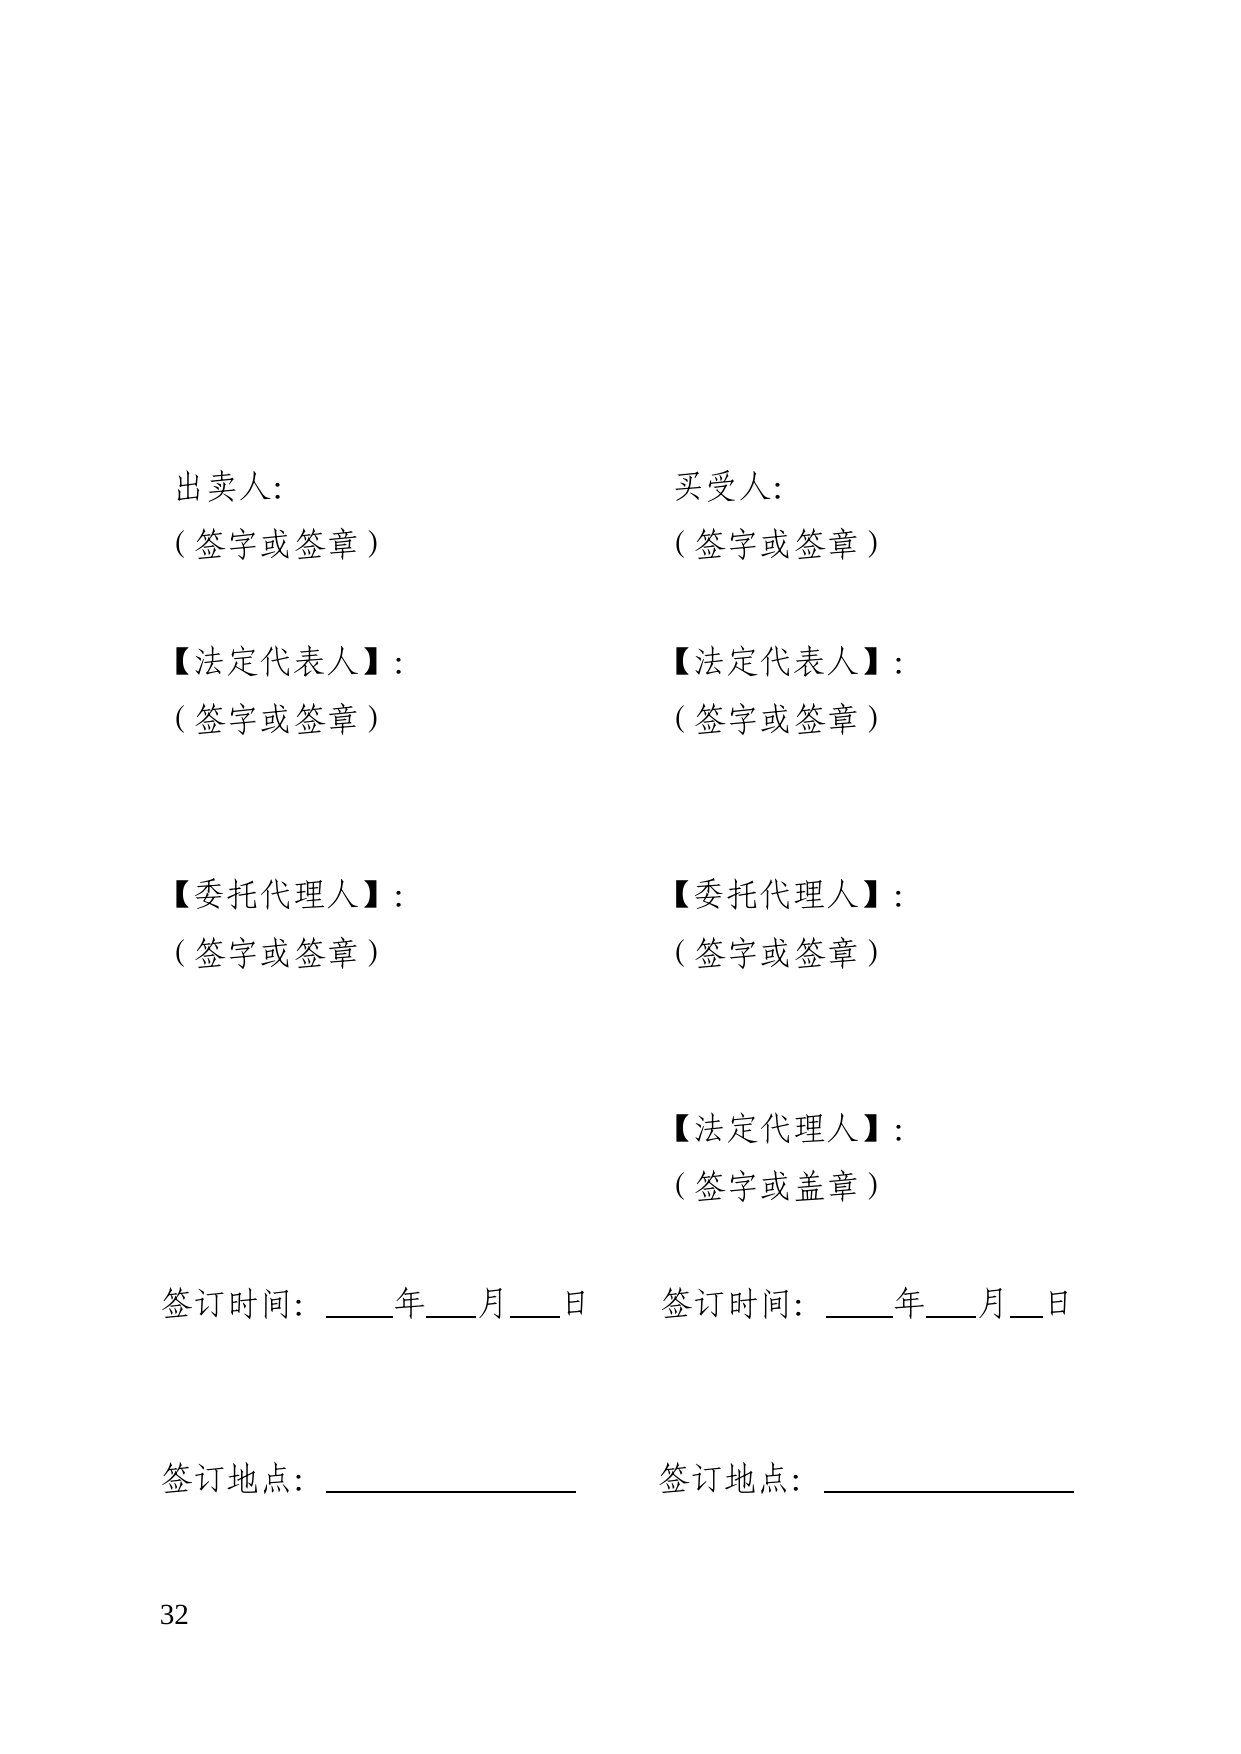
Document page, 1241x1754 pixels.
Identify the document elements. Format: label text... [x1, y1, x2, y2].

text （签字或签章） （签字或签章） [159, 918, 1081, 977]
text （签字或签章） （签字或签章） [159, 510, 1081, 568]
text （签字或签章） （签字或签章） [159, 685, 1081, 743]
text 签订时间： 年 月 日 签订时间： 年 月 日 [159, 1268, 1081, 1327]
text 【法定代理人】： [159, 1093, 1081, 1152]
text 签订地点： 签订地点： [159, 1443, 1081, 1502]
text 【委托代理人】： 【委托代理人】： [159, 860, 1081, 918]
text 【法定代表人】： 【法定代表人】： [159, 627, 1081, 685]
text 出卖人： 买受人： [172, 452, 1081, 510]
text （签字或盖章） [159, 1152, 1081, 1210]
